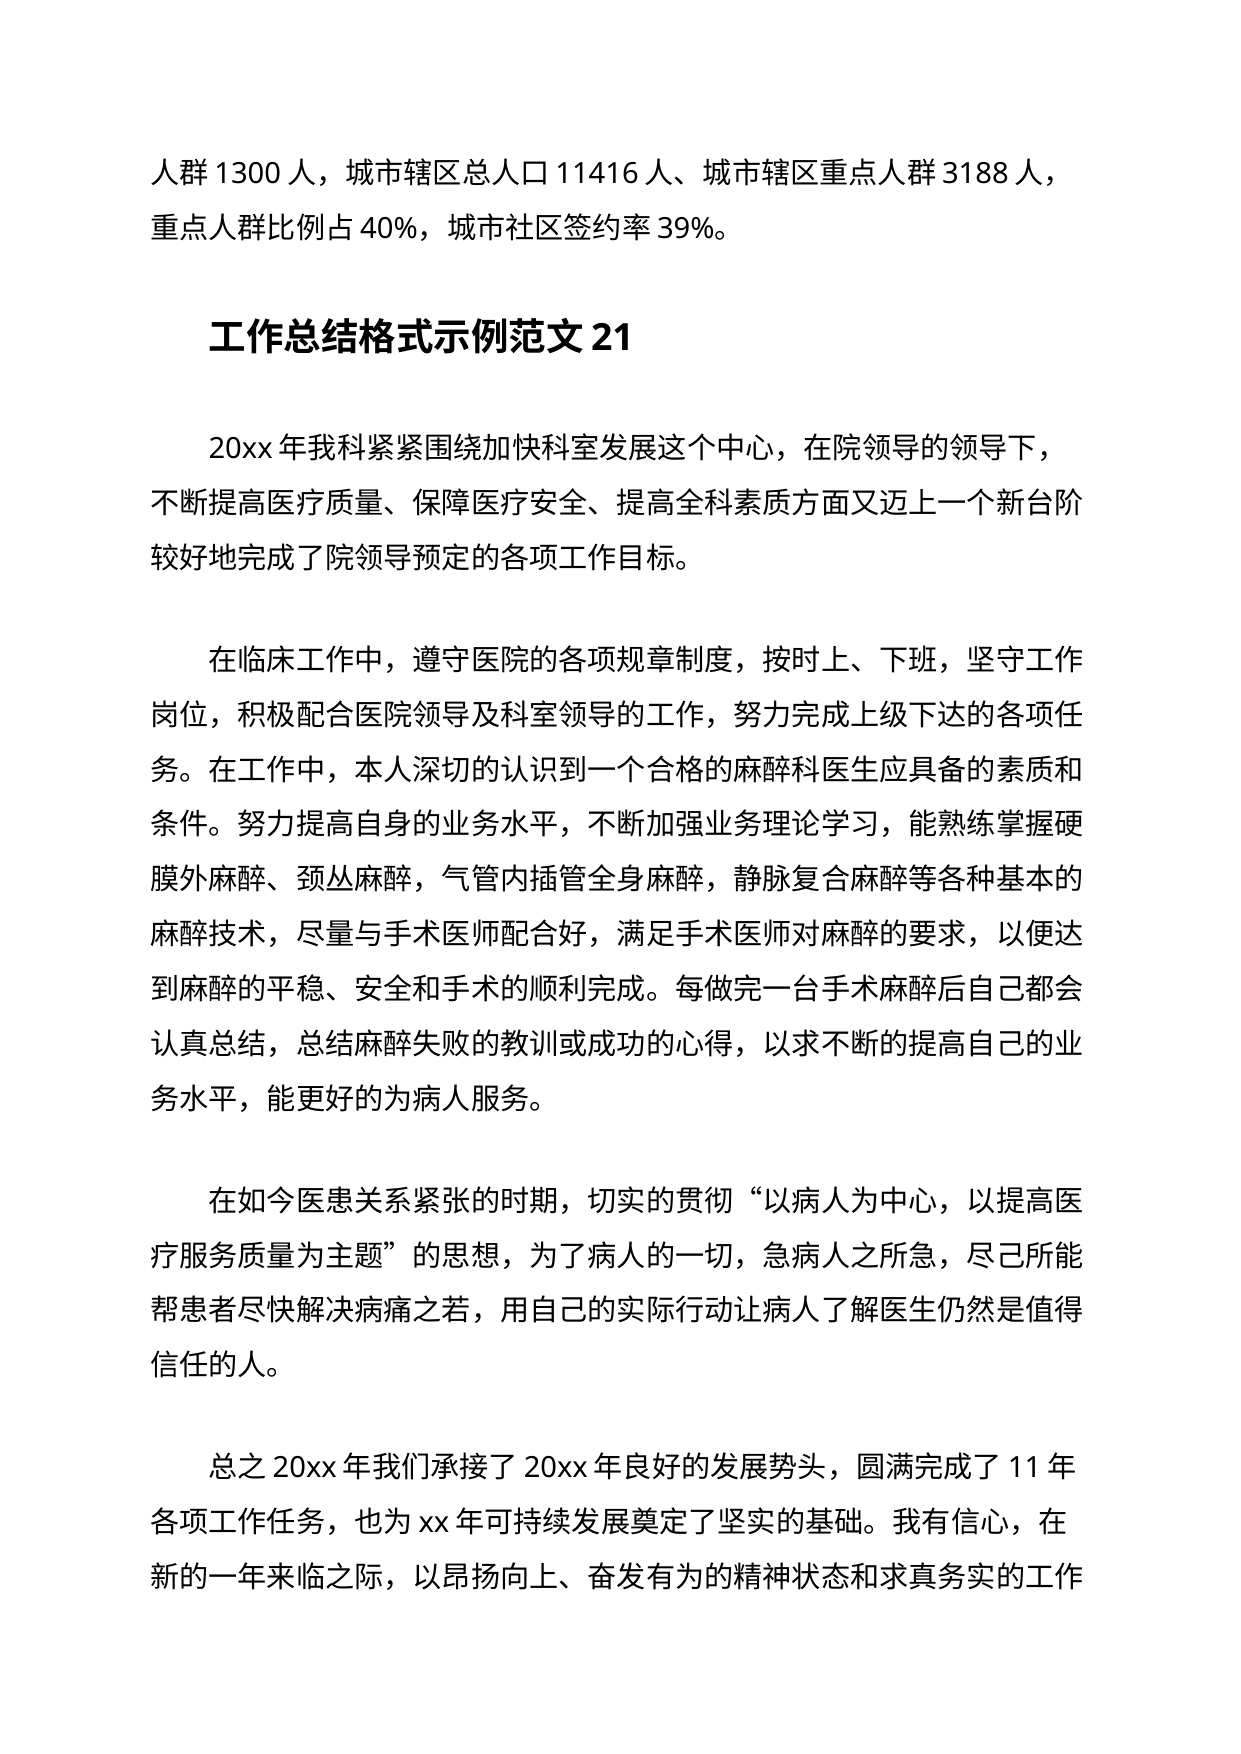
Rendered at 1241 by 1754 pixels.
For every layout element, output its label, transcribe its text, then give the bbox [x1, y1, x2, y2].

text 在临床工作中，遵守医院的各项规章制度，按时上、下班，坚守工作岗位，积极配合医院领导及科室领导的工作，努力完成上级下达的各项任务。在工作中，本人深切的认识到一个合格的麻醉科医生应具备的素质和条件。努力提高自身的业务水平，不断加强业务理论学习，能熟练掌握硬膜外麻醉、颈丛麻醉，气管内插管全身麻醉，静脉复合麻醉等各种基本的麻醉技术，尽量与手术医师配合好，满足手术医师对麻醉的要求，以便达到麻醉的平稳、安全和手术的顺利完成。每做完一台手术麻醉后自己都会认真总结，总结麻醉失败的教训或成功的心得，以求不断的提高自己的业务水平，能更好的为病人服务。 [150, 636, 1090, 1118]
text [150, 1444, 1090, 1596]
text 工作总结格式示例范文21 [150, 307, 1090, 361]
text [150, 150, 1090, 247]
text 在如今医患关系紧张的时期，切实的贯彻“以病人为中心，以提高医疗服务质量为主题”的思想，为了病人的一切，急病人之所急，尽己所能帮患者尽快解决病痛之若，用自己的实际行动让病人了解医生仍然是值得信任的人。 [150, 1177, 1090, 1384]
text 20xx年我科紧紧围绕加快科室发展这个中心，在院领导的领导下，不断提高医疗质量、保障医疗安全、提高全科素质方面又迈上一个新台阶较好地完成了院领导预定的各项工作目标。 [150, 424, 1090, 577]
